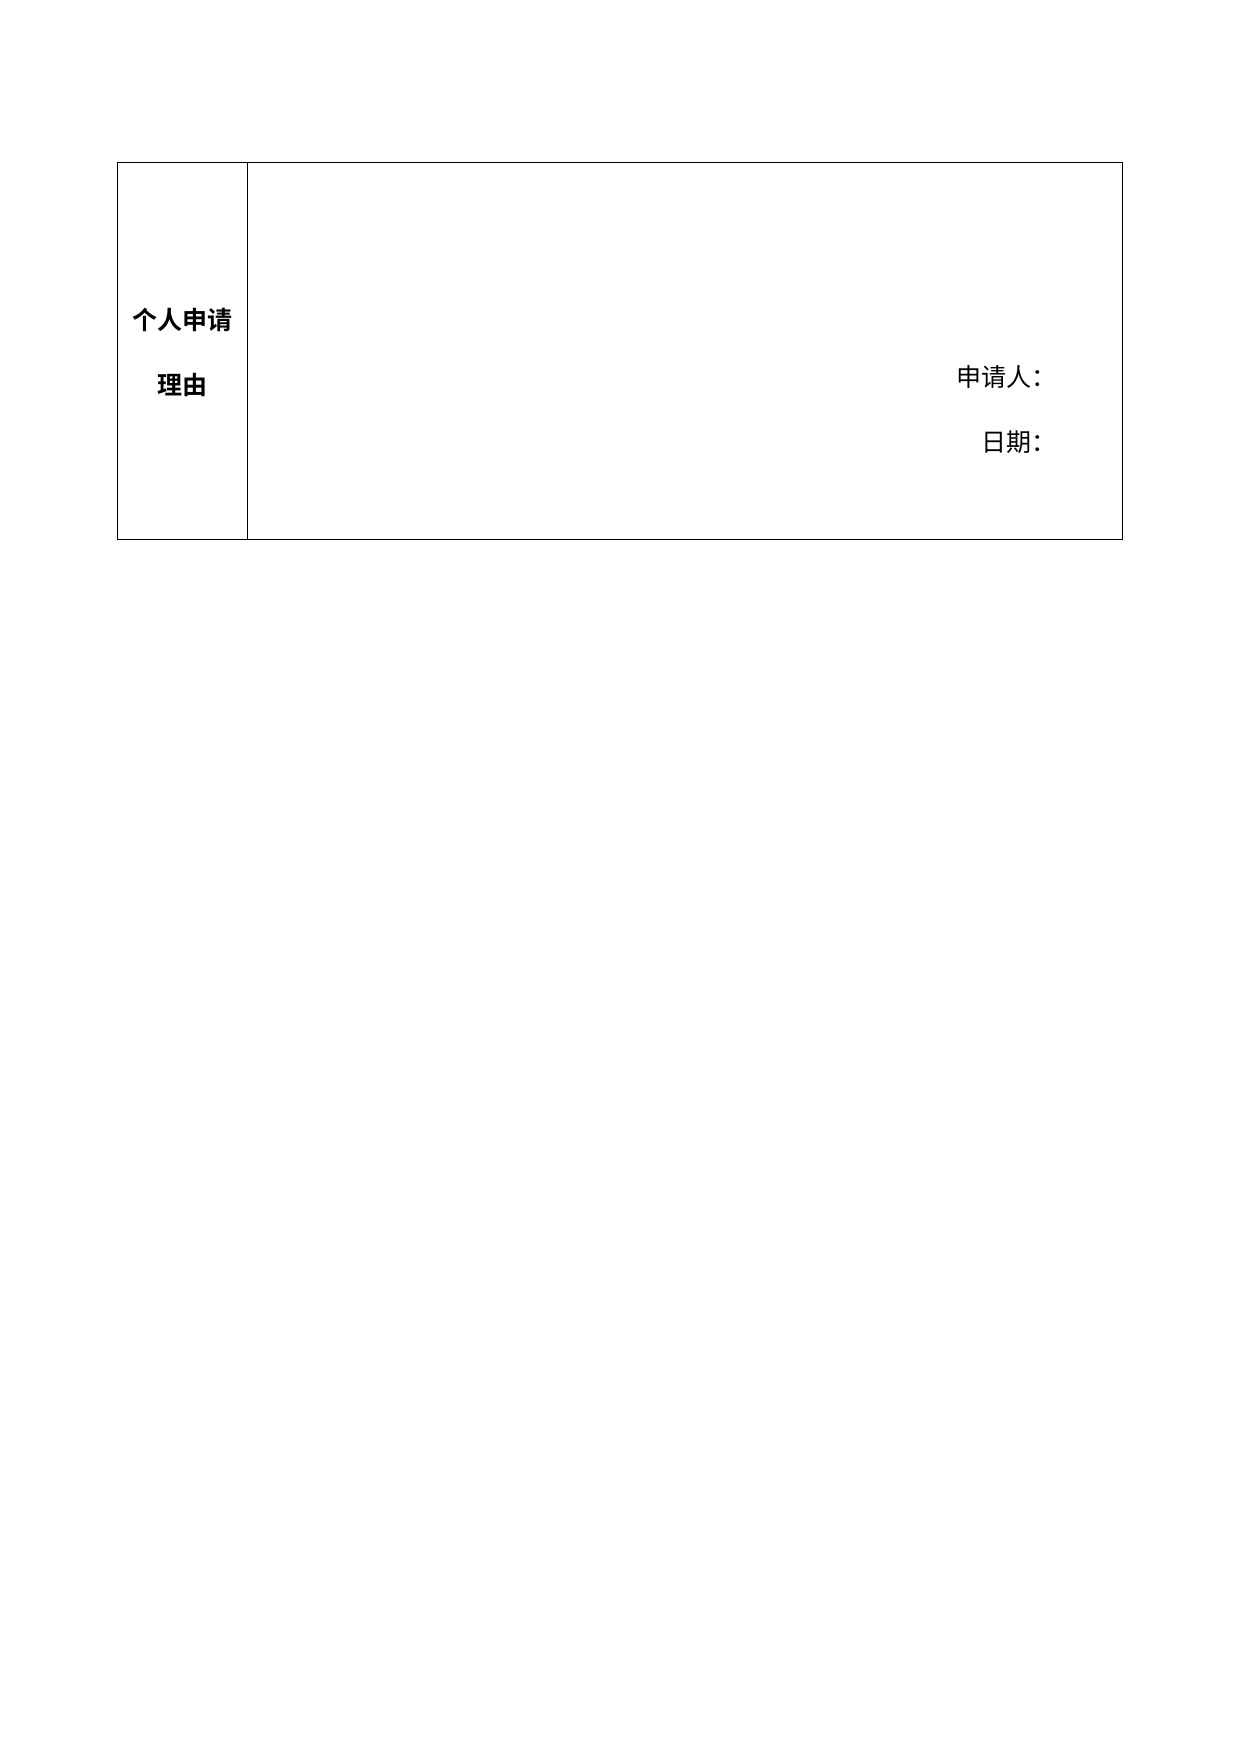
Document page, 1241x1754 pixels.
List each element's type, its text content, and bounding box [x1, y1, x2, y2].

table_cell 个人申请理由 [118, 163, 247, 538]
table_cell 申请人： 日期： [248, 163, 1122, 538]
